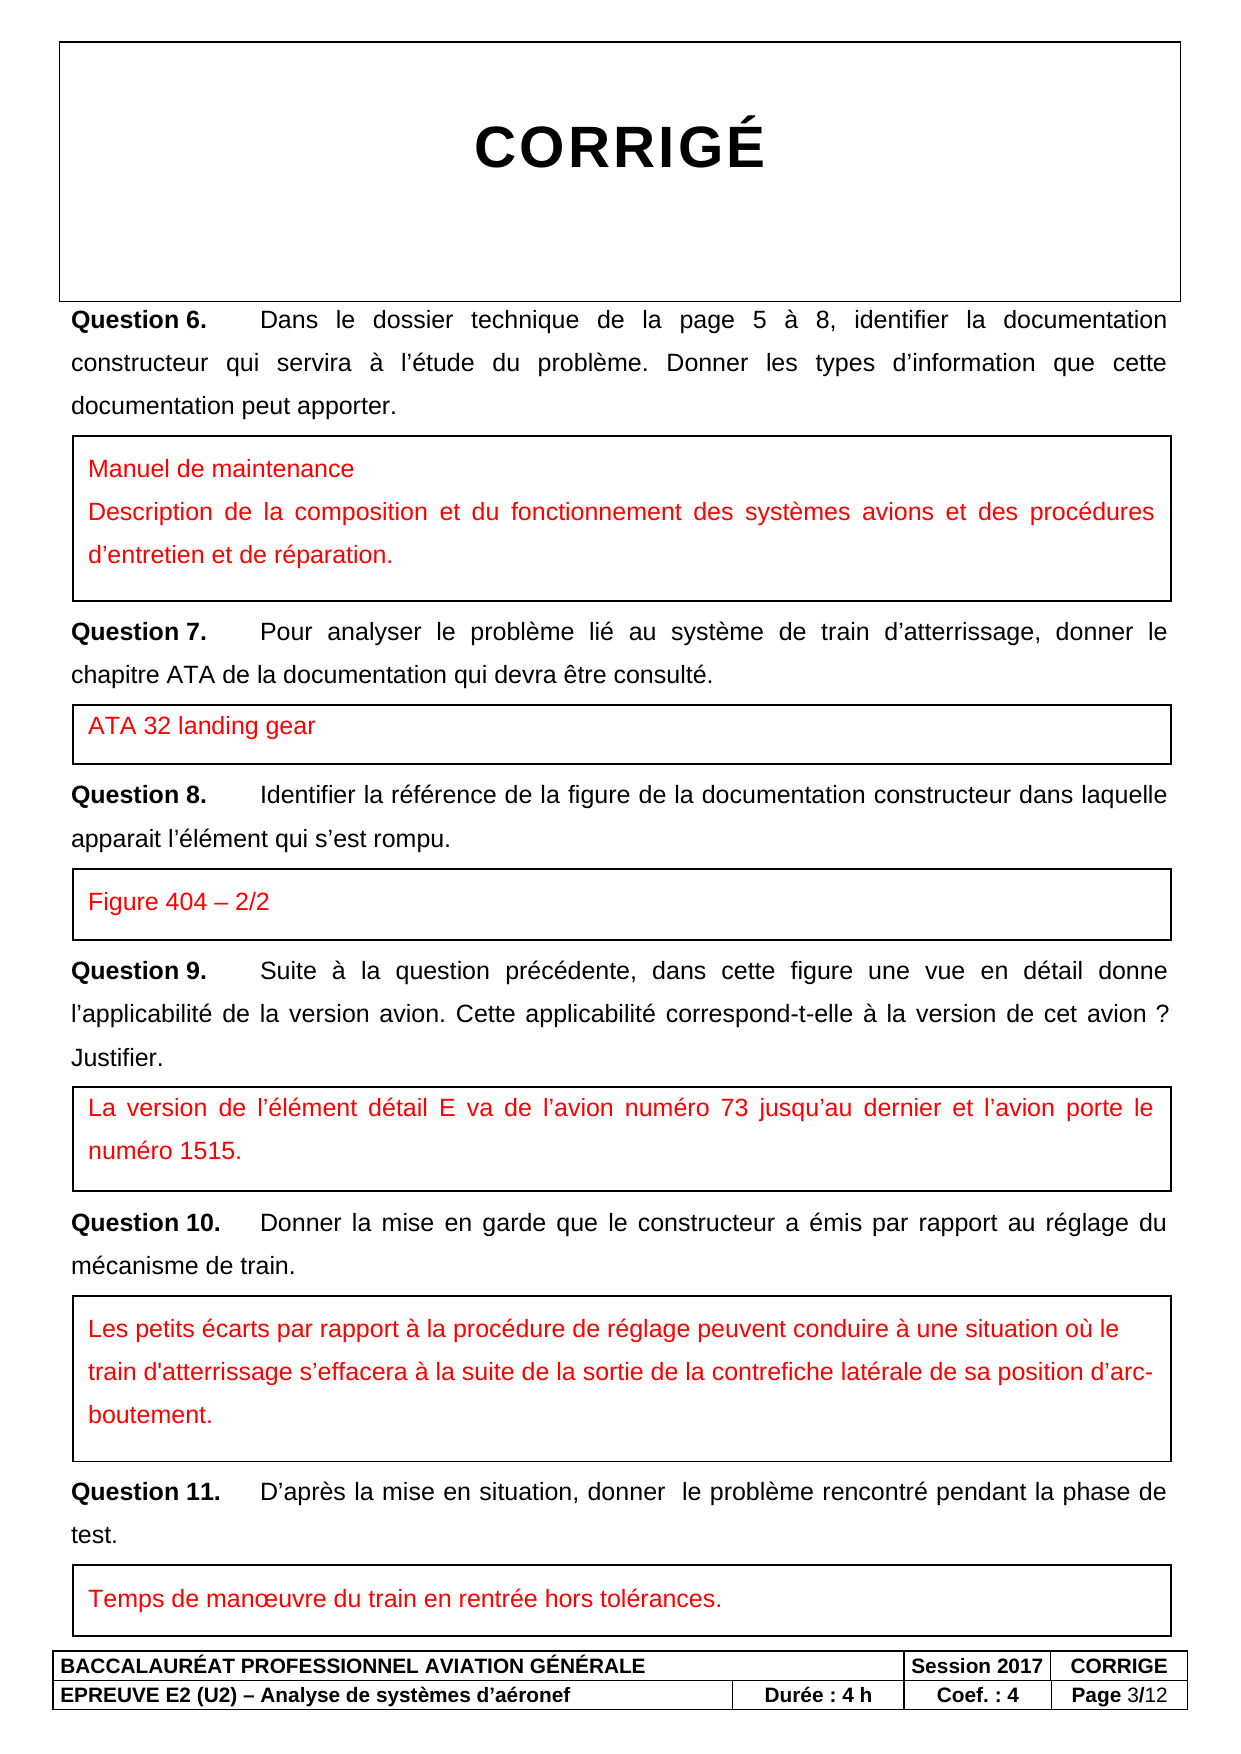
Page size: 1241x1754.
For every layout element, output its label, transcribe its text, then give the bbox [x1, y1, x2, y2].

list D’après la mise en situation, donner le problème rencontré pendant la phase de test. [71, 1477, 1169, 1549]
list Donner la mise en garde que le constructeur a émis par rapport au réglage du mécanisme de train. [71, 1208, 1169, 1280]
list Suite à la question précédente, dans cette figure une vue en détail donne l’applicabilité de la version avion. Cette applicabilité correspond-t-elle à la version de cet avion ? Justifier. [71, 956, 1169, 1071]
list Pour analyser le problème lié au système de train d’atterrissage, donner le chapitre ATA de la documentation qui devra être consulté. [71, 617, 1169, 689]
list Dans le dossier technique de la page 5 à 8, identifier la documentation constructeur qui servira à l’étude du problème. Donner les types d’information que cette documentation peut apporter. [71, 305, 1169, 420]
list Identifier la référence de la figure de la documentation constructeur dans laquelle apparait l’élément qui s’est rompu. [71, 781, 1169, 852]
